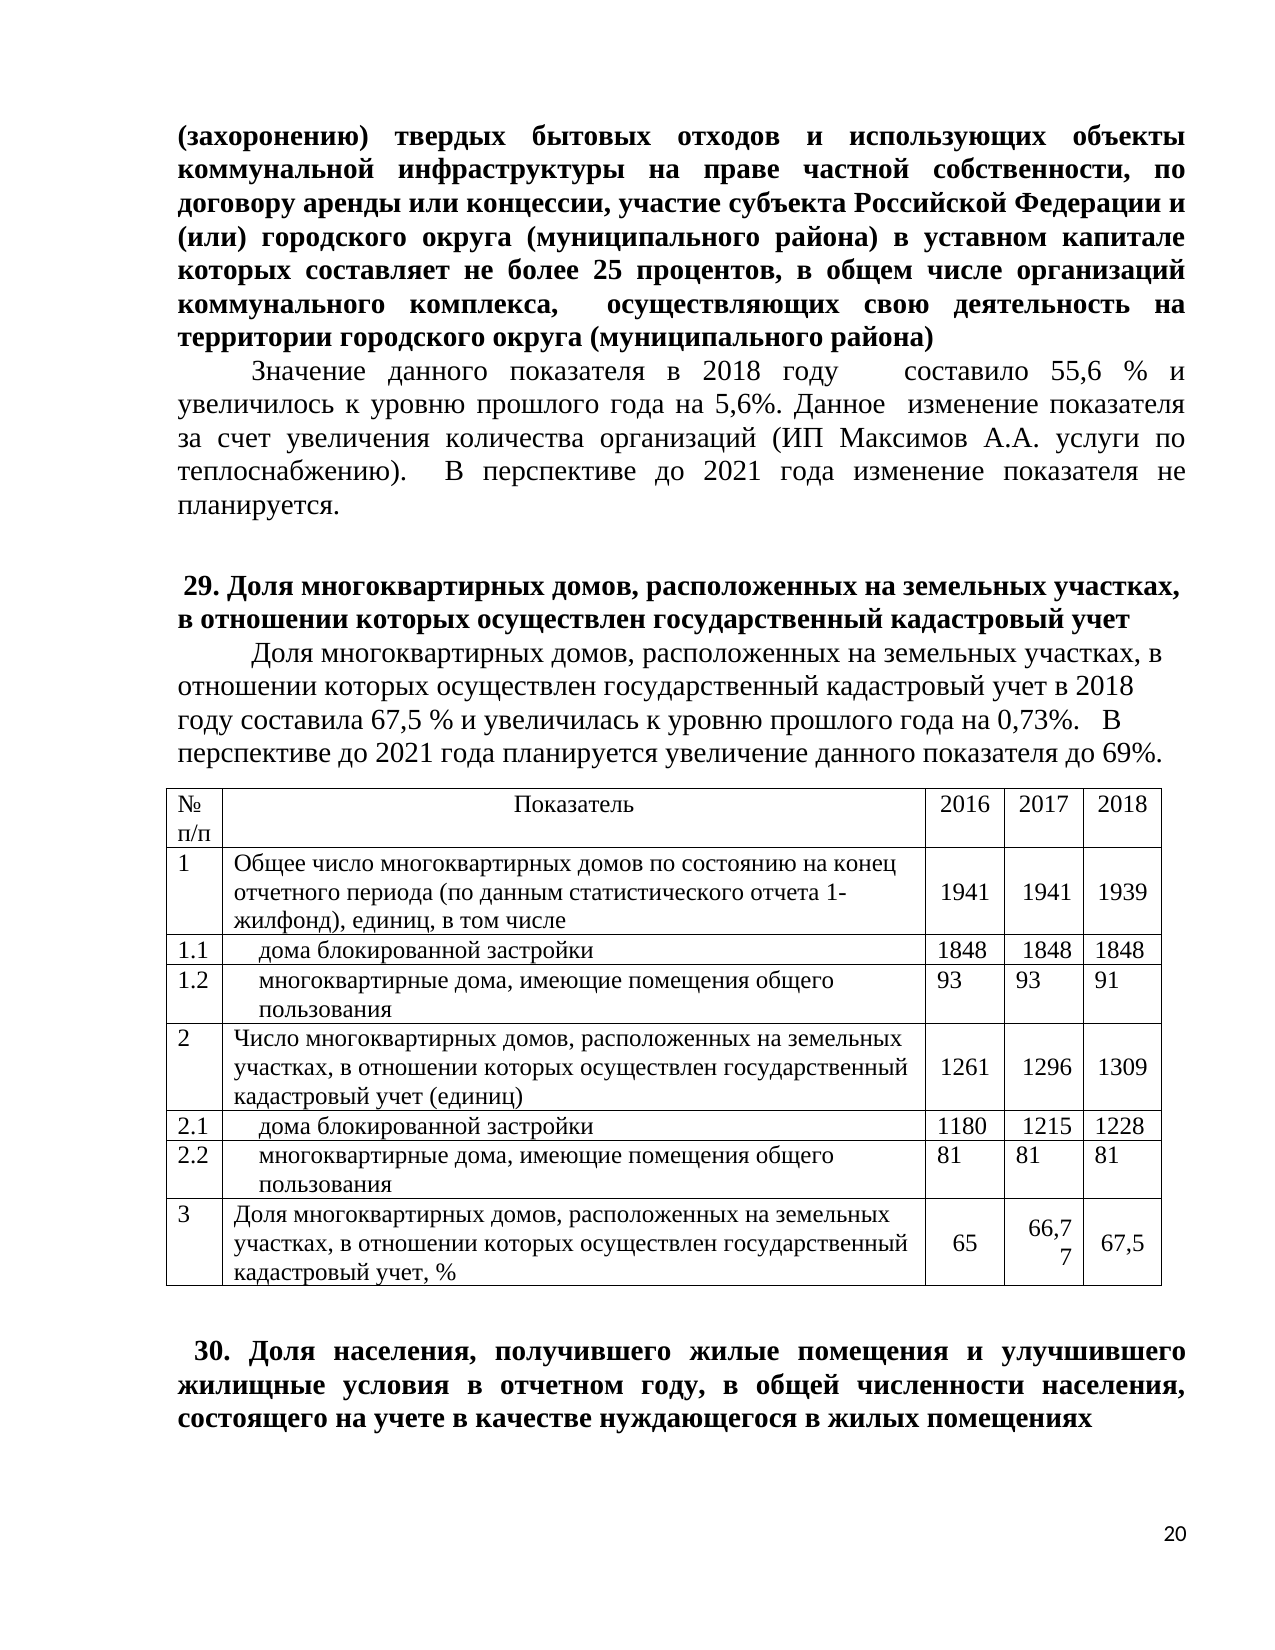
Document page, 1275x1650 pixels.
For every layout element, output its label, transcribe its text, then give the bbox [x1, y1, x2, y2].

table_cell 1261 [926, 1024, 1004, 1110]
table_cell Общее число многоквартирных домов по состоянию на конец отчетного периода (по данным статистического отчета 1-жилфонд), единиц, в том числе [223, 848, 925, 934]
table_cell 91 [1084, 965, 1161, 1022]
table_cell многоквартирные дома, имеющие помещения общего пользования [223, 1141, 925, 1198]
text Значение данного показателя в 2018 году составило 55,6 % и увеличилось к уровню прошлого года на 5,6%. Данное изменение показателя за счет увеличения количества организаций (ИП Максимов А.А. услуги по теплоснабжению). В перспективе до 2021 года изменение показателя не планируется. [177, 353, 1186, 521]
table_cell 81 [926, 1141, 1004, 1198]
table_cell 66,77 [1005, 1199, 1083, 1285]
text 30. Доля населения, получившего жилые помещения и улучшившего жилищные условия в отчетном году, в общей численности населения, состоящего на учете в качестве нуждающегося в жилых помещениях [177, 1333, 1186, 1434]
table_cell 93 [926, 965, 1004, 1022]
table_cell 81 [1005, 1141, 1083, 1198]
table_cell 2.1 [167, 1111, 222, 1139]
table_header Показатель [223, 789, 925, 847]
text 29. Доля многоквартирных домов, расположенных на земельных участках, в отношении которых осуществлен государственный кадастровый учет [177, 568, 1186, 635]
table_cell 65 [926, 1199, 1004, 1285]
table_cell 3 [167, 1199, 222, 1285]
table_cell 1215 [1005, 1111, 1083, 1139]
table_cell дома блокированной застройки [223, 1111, 925, 1139]
table_cell 1180 [926, 1111, 1004, 1139]
table_cell 1309 [1084, 1024, 1161, 1110]
table_cell 1848 [1005, 935, 1083, 964]
table_cell дома блокированной застройки [223, 935, 925, 964]
table_cell 1941 [926, 848, 1004, 934]
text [177, 118, 1186, 353]
table_cell 1848 [926, 935, 1004, 964]
table_cell 2.2 [167, 1141, 222, 1198]
table_cell Доля многоквартирных домов, расположенных на земельных участках, в отношении которых осуществлен государственный кадастровый учет, % [223, 1199, 925, 1285]
table_cell 1 [167, 848, 222, 934]
text Доля многоквартирных домов, расположенных на земельных участках, в отношении которых осуществлен государственный кадастровый учет в 2018 году составила 67,5 % и увеличилась к уровню прошлого года на 0,73%. В перспективе до 2021 года планируется увеличение данного показателя до 69%. [177, 635, 1186, 769]
table_cell 93 [1005, 965, 1083, 1022]
table_cell 67,5 [1084, 1199, 1161, 1285]
table_cell многоквартирные дома, имеющие помещения общего пользования [223, 965, 925, 1022]
table_cell 2 [167, 1024, 222, 1110]
table_cell 1939 [1084, 848, 1161, 934]
table_cell 1848 [1084, 935, 1161, 964]
table_cell Число многоквартирных домов, расположенных на земельных участках, в отношении которых осуществлен государственный кадастровый учет (единиц) [223, 1024, 925, 1110]
table_cell 1296 [1005, 1024, 1083, 1110]
table_cell 1941 [1005, 848, 1083, 934]
table_cell 81 [1084, 1141, 1161, 1198]
table_header № п/п [167, 789, 222, 847]
table_header 2017 [1005, 789, 1083, 847]
table_cell 1.2 [167, 965, 222, 1022]
table_cell 1.1 [167, 935, 222, 964]
table_header 2016 [926, 789, 1004, 847]
table_cell 1228 [1084, 1111, 1161, 1139]
table_header 2018 [1084, 789, 1161, 847]
